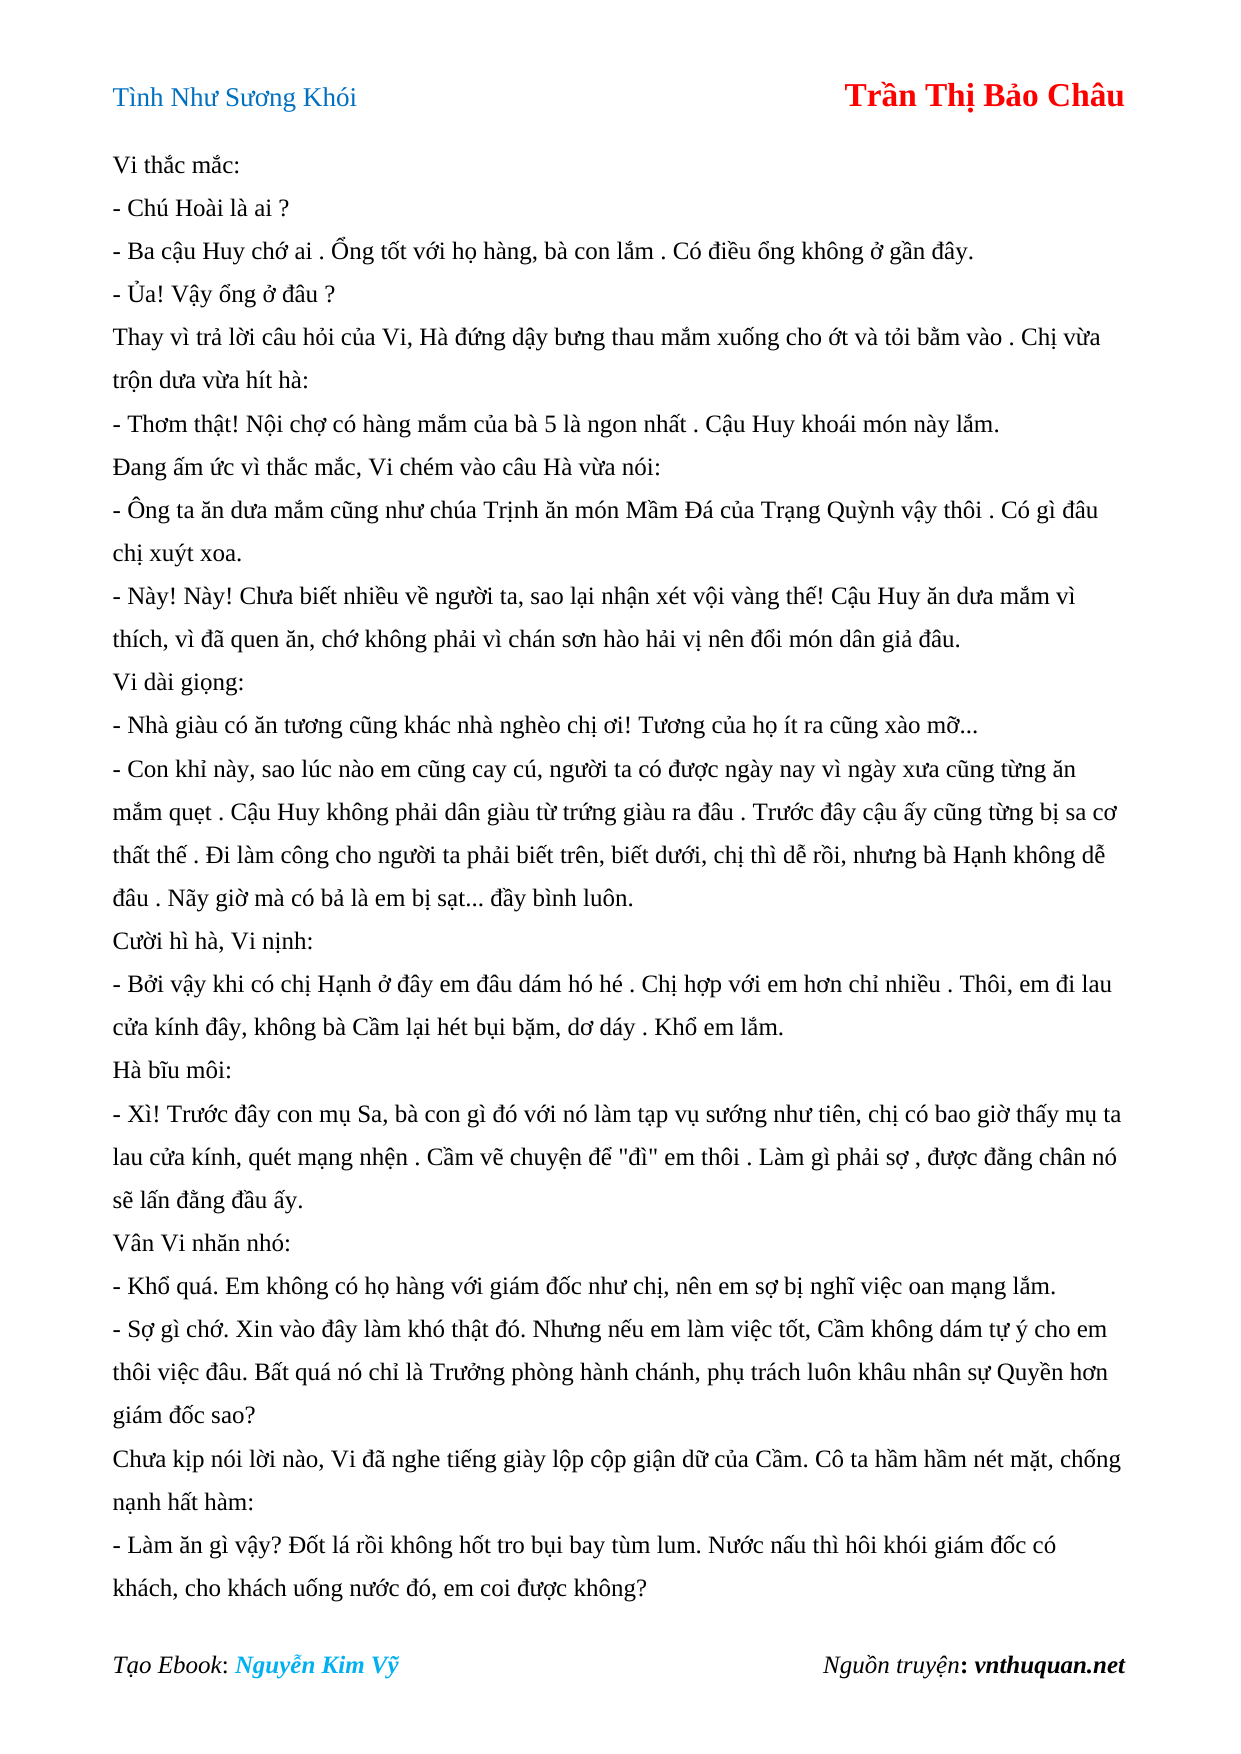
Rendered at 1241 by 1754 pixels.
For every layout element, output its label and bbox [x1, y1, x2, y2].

text [112, 150, 1128, 1602]
